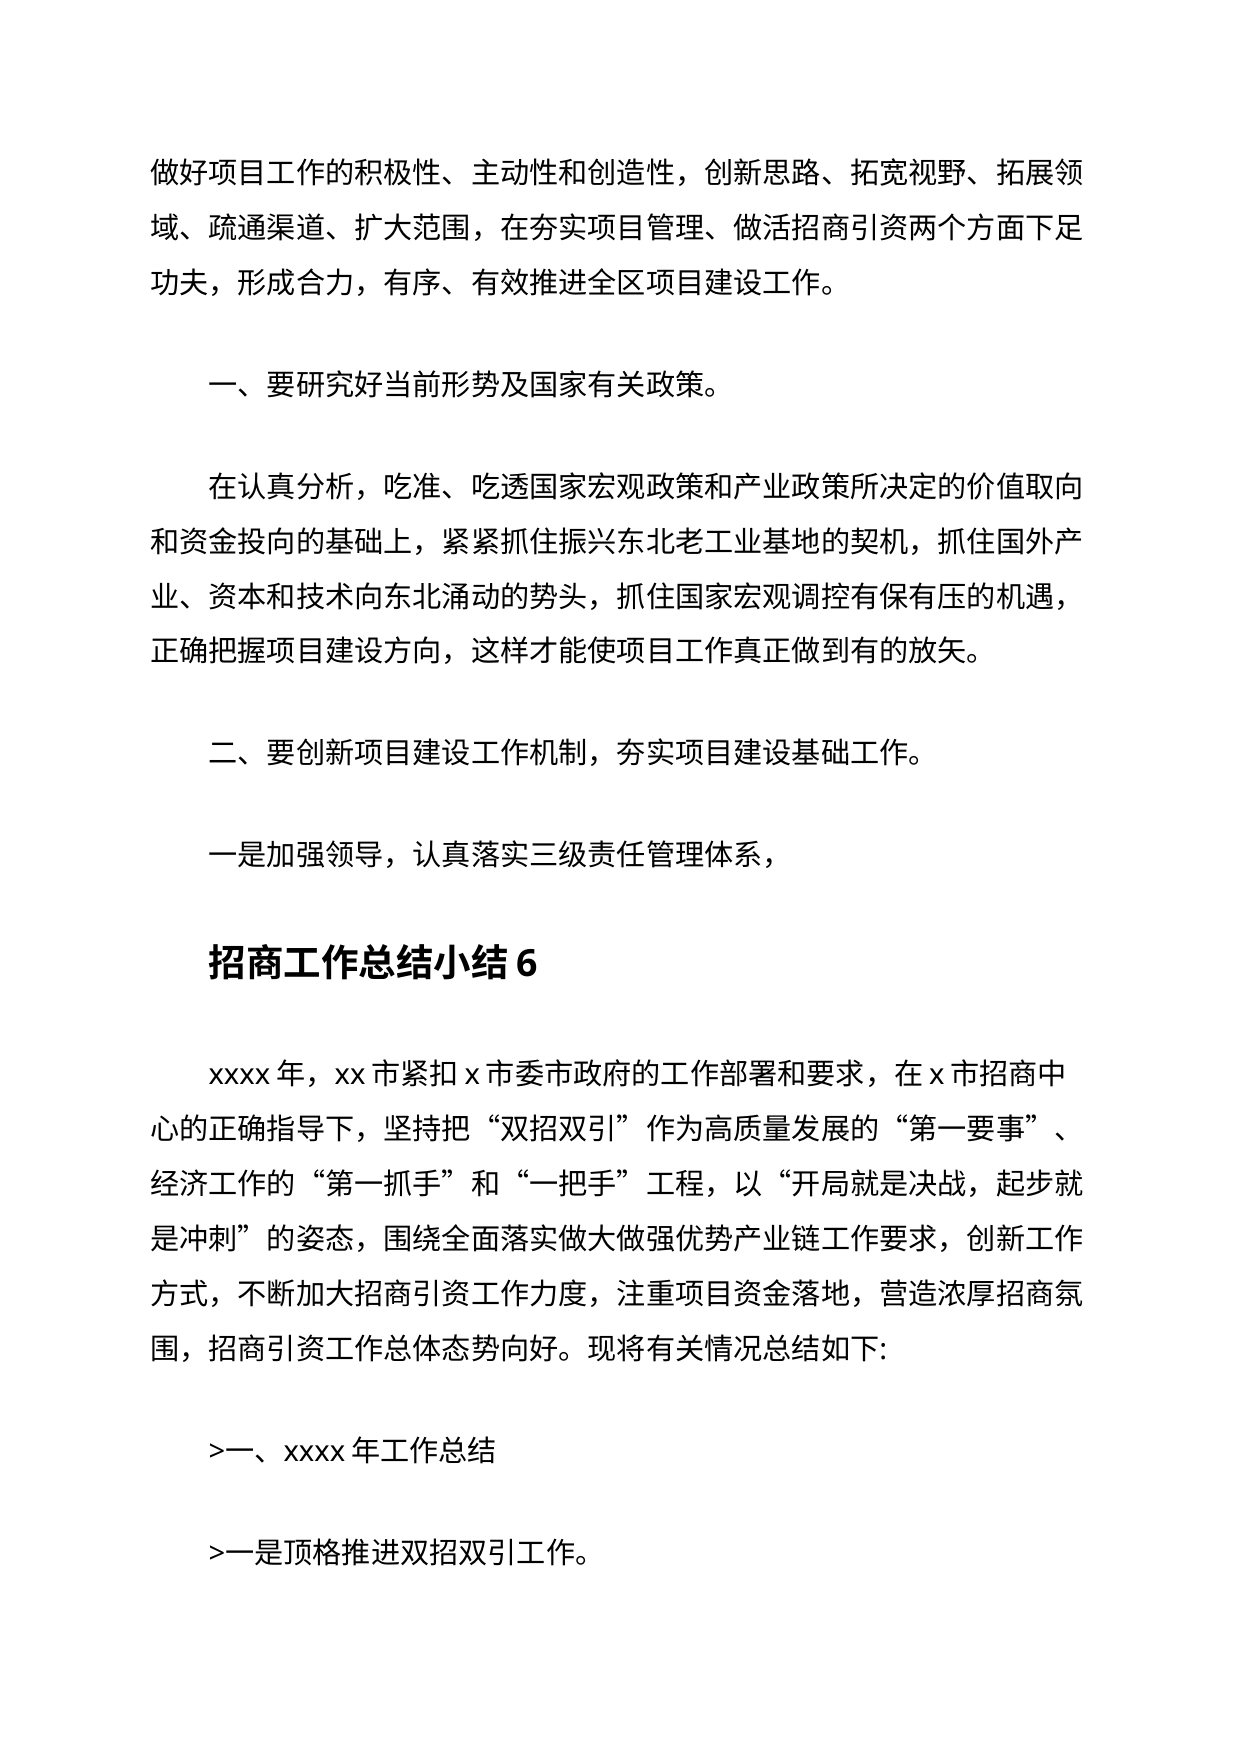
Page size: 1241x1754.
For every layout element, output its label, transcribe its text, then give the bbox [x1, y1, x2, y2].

text 二、要创新项目建设工作机制，夯实项目建设基础工作。 [150, 730, 1090, 772]
text 一、要研究好当前形势及国家有关政策。 [150, 362, 1090, 404]
text xxxx年，xx市紧扣x市委市政府的工作部署和要求，在x市招商中心的正确指导下，坚持把“双招双引”作为高质量发展的“第一要事”、经济工作的“第一抓手”和“一把手”工程，以“开局就是决战，起步就是冲刺”的姿态，围绕全面落实做大做强优势产业链工作要求，创新工作方式，不断加大招商引资工作力度，注重项目资金落地，营造浓厚招商氛围，招商引资工作总体态势向好。现将有关情况总结如下: [150, 1051, 1090, 1368]
text 一是加强领导，认真落实三级责任管理体系， [150, 832, 1090, 874]
text >一是顶格推进双招双引工作。 [150, 1529, 1090, 1572]
text 招商工作总结小结6 [150, 933, 1090, 988]
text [150, 150, 1090, 302]
text 在认真分析，吃准、吃透国家宏观政策和产业政策所决定的价值取向和资金投向的基础上，紧紧抓住振兴东北老工业基地的契机，抓住国外产业、资本和技术向东北涌动的势头，抓住国家宏观调控有保有压的机遇，正确把握项目建设方向，这样才能使项目工作真正做到有的放矢。 [150, 463, 1090, 670]
text >一、xxxx年工作总结 [150, 1427, 1090, 1470]
